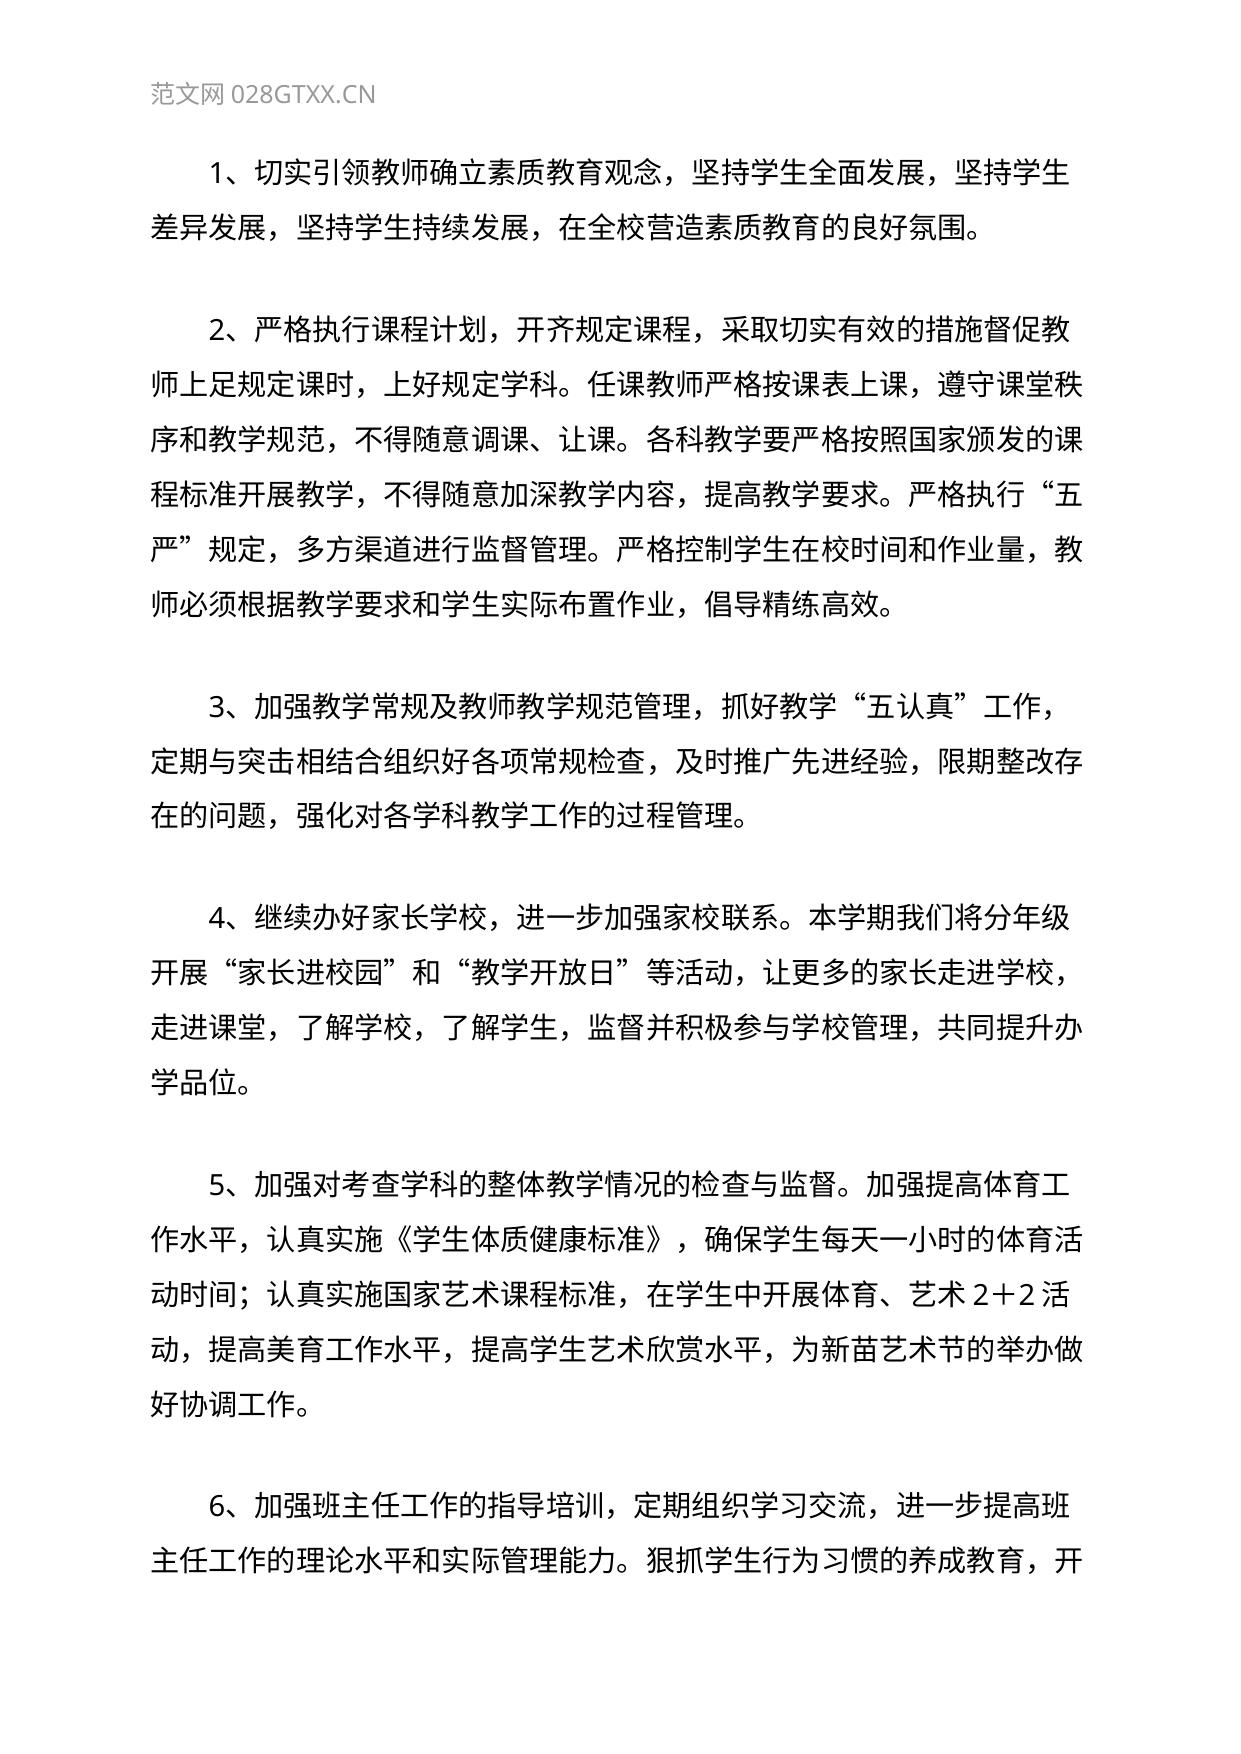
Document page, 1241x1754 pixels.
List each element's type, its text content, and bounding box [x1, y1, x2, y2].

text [150, 1483, 1090, 1580]
text 3、加强教学常规及教师教学规范管理，抓好教学“五认真”工作，定期与突击相结合组织好各项常规检查，及时推广先进经验，限期整改存在的问题，强化对各学科教学工作的过程管理。 [150, 683, 1090, 835]
text 5、加强对考查学科的整体教学情况的检查与监督。加强提高体育工作水平，认真实施《学生体质健康标准》，确保学生每天一小时的体育活动时间；认真实施国家艺术课程标准，在学生中开展体育、艺术2＋2活动，提高美育工作水平，提高学生艺术欣赏水平，为新苗艺术节的举办做好协调工作。 [150, 1161, 1090, 1423]
text 1、切实引领教师确立素质教育观念，坚持学生全面发展，坚持学生差异发展，坚持学生持续发展，在全校营造素质教育的良好氛围。 [150, 150, 1090, 247]
text 4、继续办好家长学校，进一步加强家校联系。本学期我们将分年级开展“家长进校园”和“教学开放日”等活动，让更多的家长走进学校，走进课堂，了解学校，了解学生，监督并积极参与学校管理，共同提升办学品位。 [150, 895, 1090, 1102]
text 2、严格执行课程计划，开齐规定课程，采取切实有效的措施督促教师上足规定课时，上好规定学科。任课教师严格按课表上课，遵守课堂秩序和教学规范，不得随意调课、让课。各科教学要严格按照国家颁发的课程标准开展教学，不得随意加深教学内容，提高教学要求。严格执行“五严”规定，多方渠道进行监督管理。严格控制学生在校时间和作业量，教师必须根据教学要求和学生实际布置作业，倡导精练高效。 [150, 307, 1090, 624]
